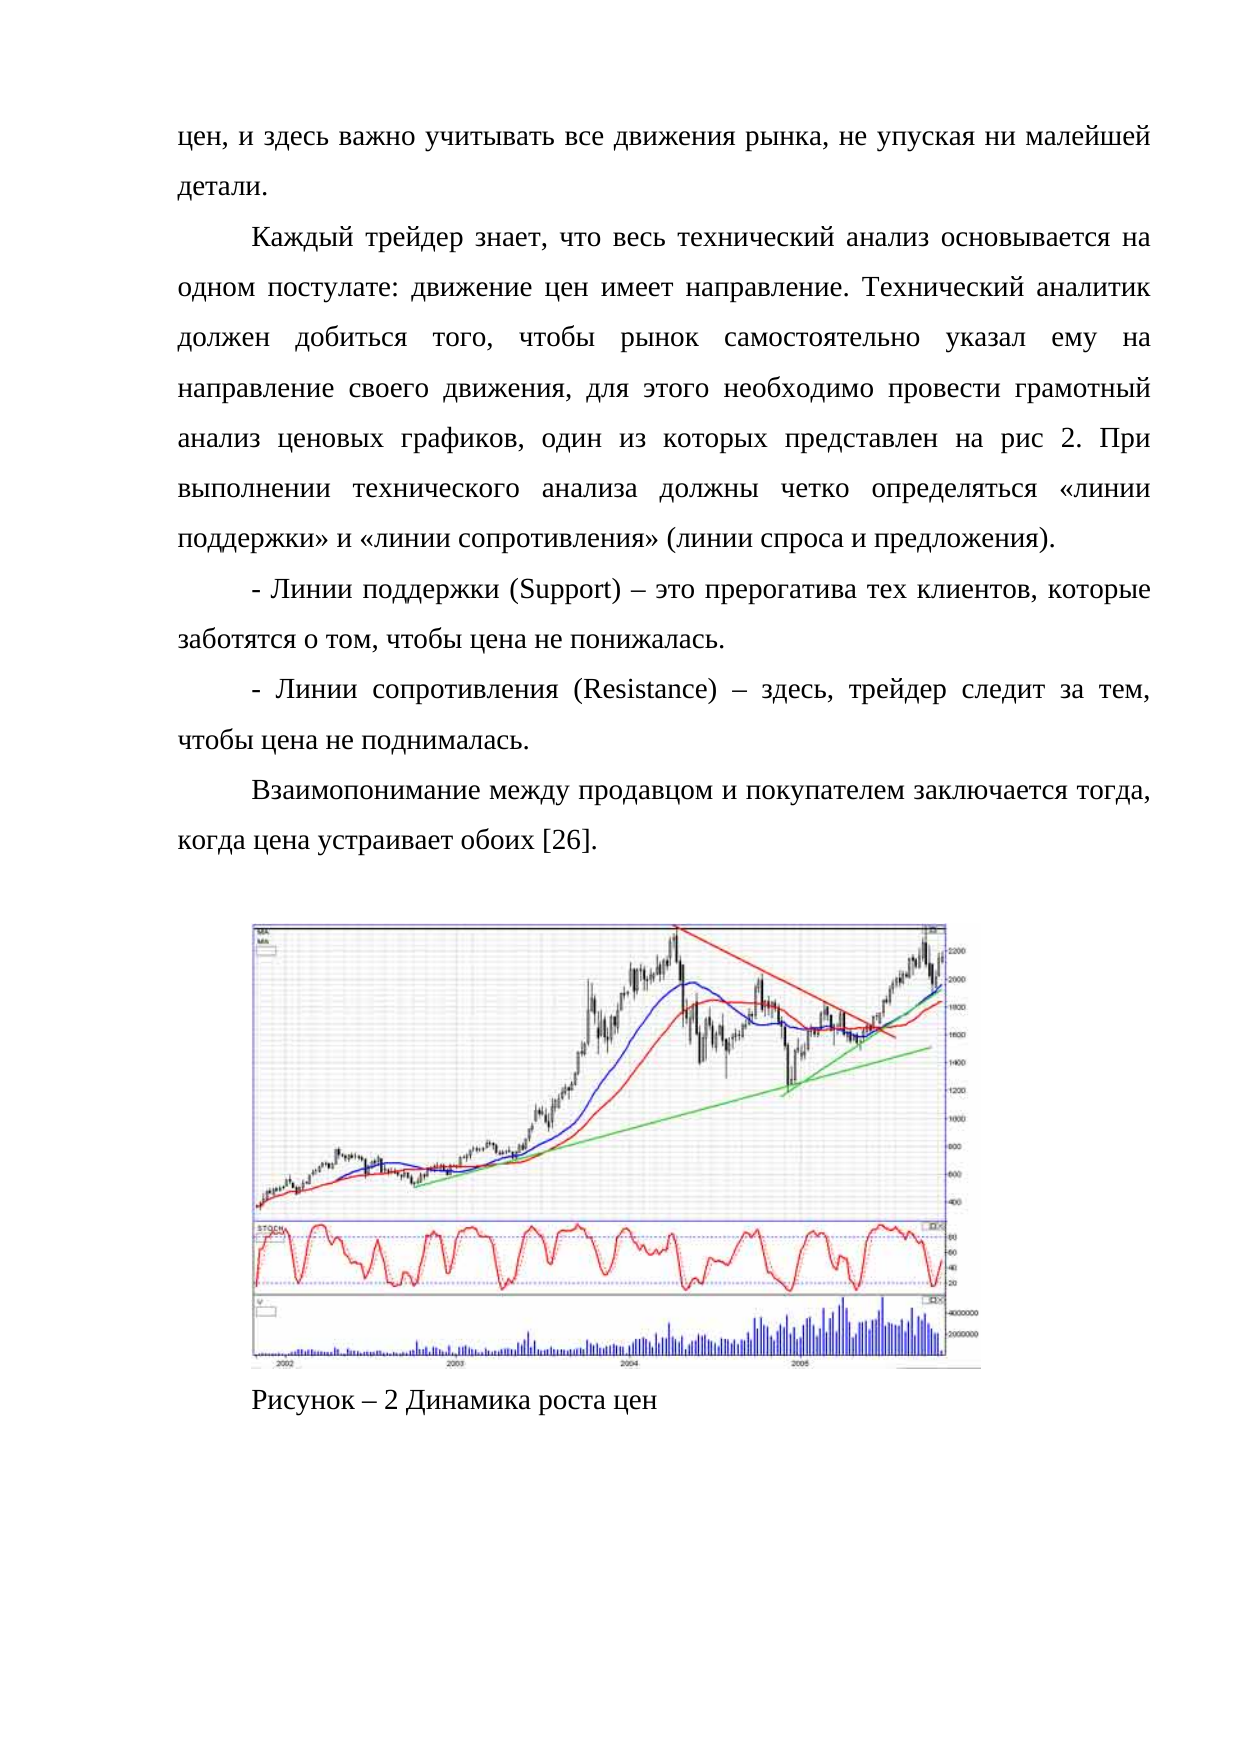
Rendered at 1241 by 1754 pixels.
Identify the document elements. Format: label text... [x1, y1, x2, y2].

text Взаимопонимание между продавцом и покупателем заключается тогда, когда цена устраивает обоих [26]. [177, 772, 1152, 856]
text - Линии поддержки (Support) – это прерогатива тех клиентов, которые заботятся о том, чтобы цена не понижалась. [177, 571, 1152, 655]
picture [251, 923, 981, 1369]
text Каждый трейдер знает, что весь технический анализ основывается на одном постулате: движение цен имеет направление. Технический аналитик должен добиться того, чтобы рынок самостоятельно указал ему на направление своего движения, для этого необходимо провести грамотный анализ ценовых графиков, один из которых представлен на рис 2. При выполнении технического анализа должны четко определяться «линии поддержки» и «линии сопротивления» (линии спроса и предложения). [177, 219, 1152, 554]
text - Линии сопротивления (Resistance) – здесь, трейдер следит за тем, чтобы цена не поднималась. [177, 672, 1152, 755]
text Рисунок – 2 Динамика роста цен [177, 1382, 1152, 1416]
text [177, 118, 1152, 202]
